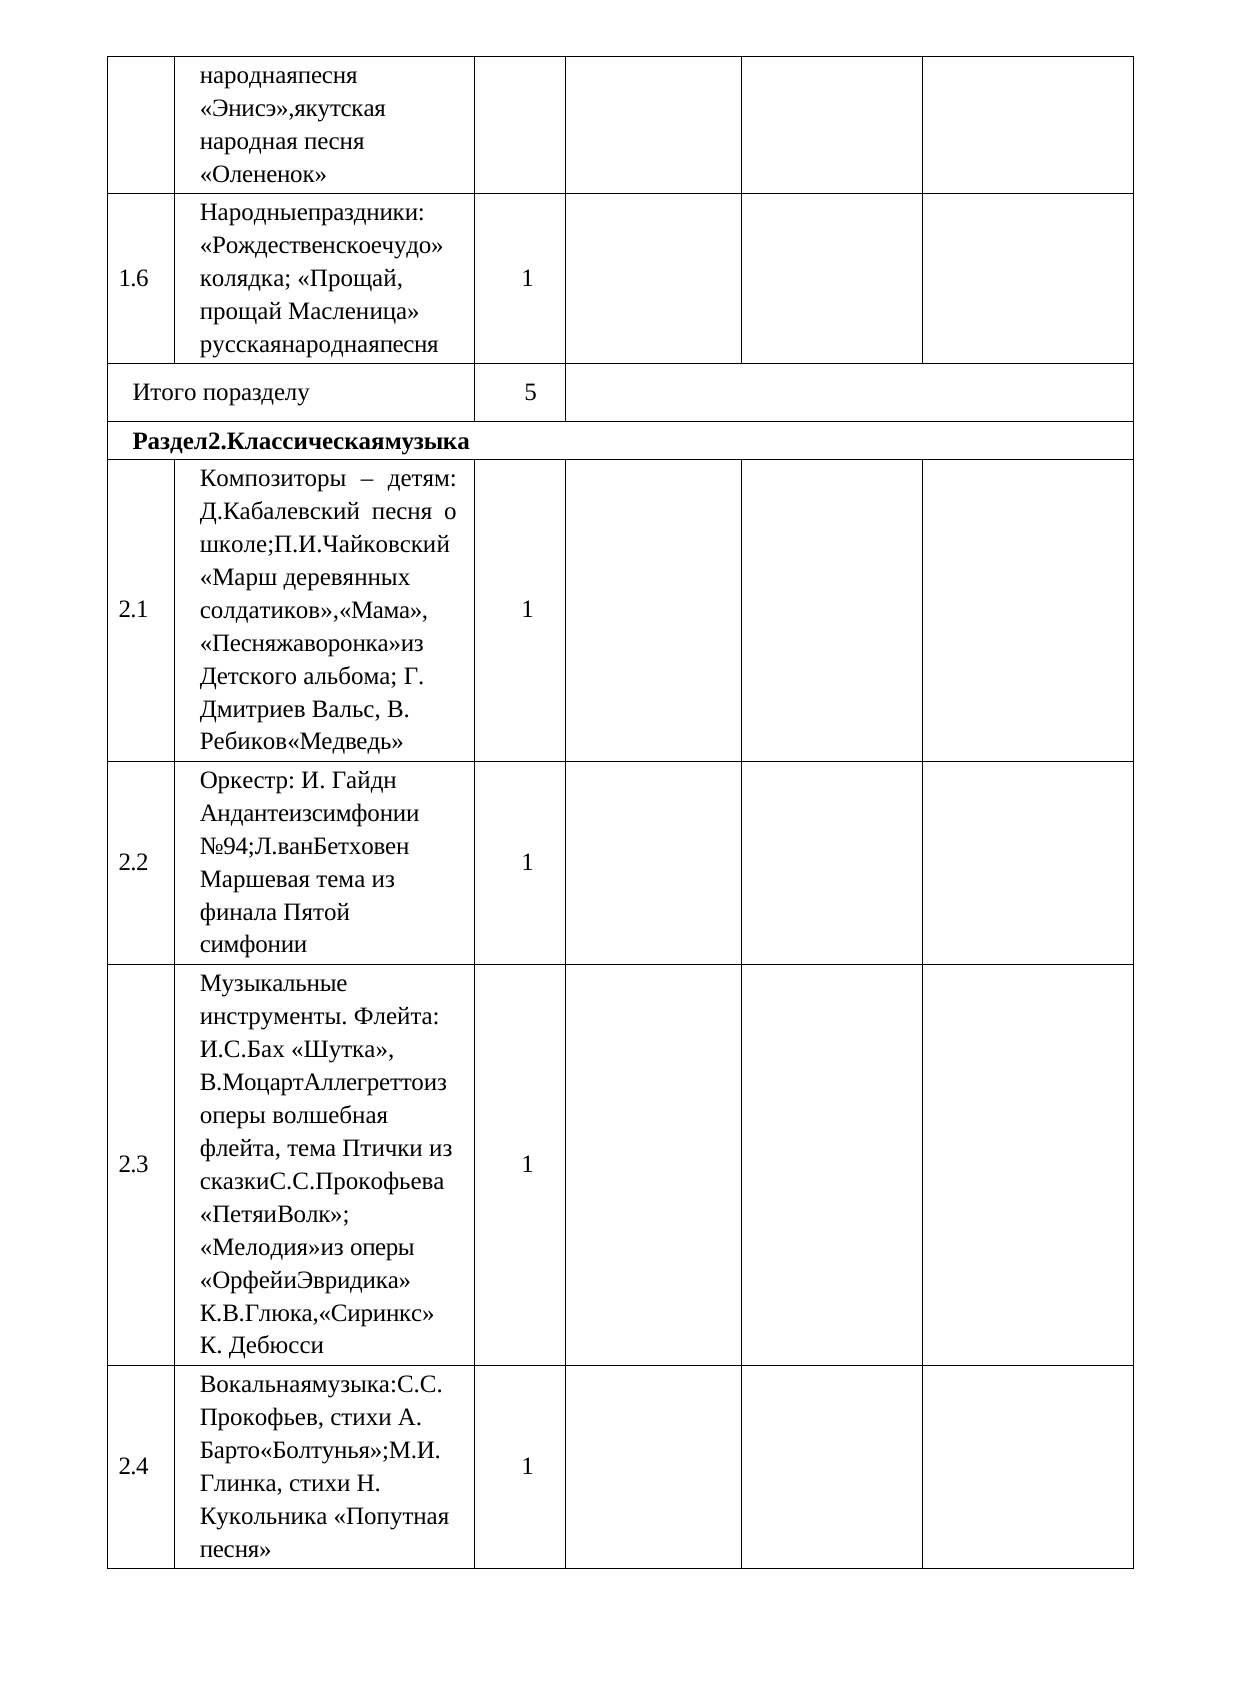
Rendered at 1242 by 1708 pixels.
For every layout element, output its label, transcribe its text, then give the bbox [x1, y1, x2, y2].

table_cell [923, 762, 1133, 963]
table_cell 2.1 [108, 460, 174, 761]
table_cell [923, 460, 1133, 761]
table_cell [923, 194, 1133, 363]
table_header [108, 57, 174, 193]
table_cell [742, 1366, 922, 1568]
table_cell [742, 965, 922, 1365]
table_header [475, 57, 565, 193]
table_cell 2.2 [108, 762, 174, 963]
table_cell [566, 364, 1133, 421]
table_cell [566, 1366, 741, 1568]
table_cell 5 [475, 364, 565, 421]
table_cell Итого поразделу [108, 364, 474, 421]
table_cell 1 [475, 965, 565, 1365]
table_cell 1.6 [108, 194, 174, 363]
table_cell [742, 194, 922, 363]
table_cell 2.3 [108, 965, 174, 1365]
table_cell Музыкальные инструменты. Флейта: И.С.Бах «Шутка», В.МоцартАллегреттоиз оперы волшебная флейта, тема Птички из сказкиС.С.Прокофьева «ПетяиВолк»; «Мелодия»из оперы «ОрфейиЭвридика» К.В.Глюка,«Сиринкс» К. Дебюсси [175, 965, 474, 1365]
table_cell 1 [475, 1366, 565, 1568]
table_cell Раздел2.Классическаямузыка [108, 422, 1133, 458]
table_cell [923, 1366, 1133, 1568]
table_cell [566, 194, 741, 363]
table_cell Вокальнаямузыка:С.С. Прокофьев, стихи А. Барто«Болтунья»;М.И. Глинка, стихи Н. Кукольника «Попутная песня» [175, 1366, 474, 1568]
table_cell Композиторы – детям: Д.Кабалевский песня о школе;П.И.Чайковский «Марш деревянных солдатиков»,«Мама», «Песняжаворонка»из Детского альбома; Г. Дмитриев Вальс, В. Ребиков«Медведь» [175, 460, 474, 761]
table_cell 1 [475, 460, 565, 761]
table_header [566, 57, 741, 193]
table_cell Оркестр: И. Гайдн Андантеизсимфонии №94;Л.ванБетховен Маршевая тема из финала Пятой симфонии [175, 762, 474, 963]
table_cell [923, 965, 1133, 1365]
table_cell [742, 762, 922, 963]
table_cell [566, 762, 741, 963]
table_cell 2.4 [108, 1366, 174, 1568]
table_cell [566, 460, 741, 761]
table_cell 1 [475, 194, 565, 363]
table_cell Народныепраздники: «Рождественскоечудо» колядка; «Прощай, прощай Масленица» русскаянароднаяпесня [175, 194, 474, 363]
table_header [742, 57, 922, 193]
table_header [923, 57, 1133, 193]
table_cell 1 [475, 762, 565, 963]
table_cell [742, 460, 922, 761]
table_header народнаяпесня «Энисэ»,якутская народная песня «Олененок» [175, 57, 474, 193]
table_cell [566, 965, 741, 1365]
